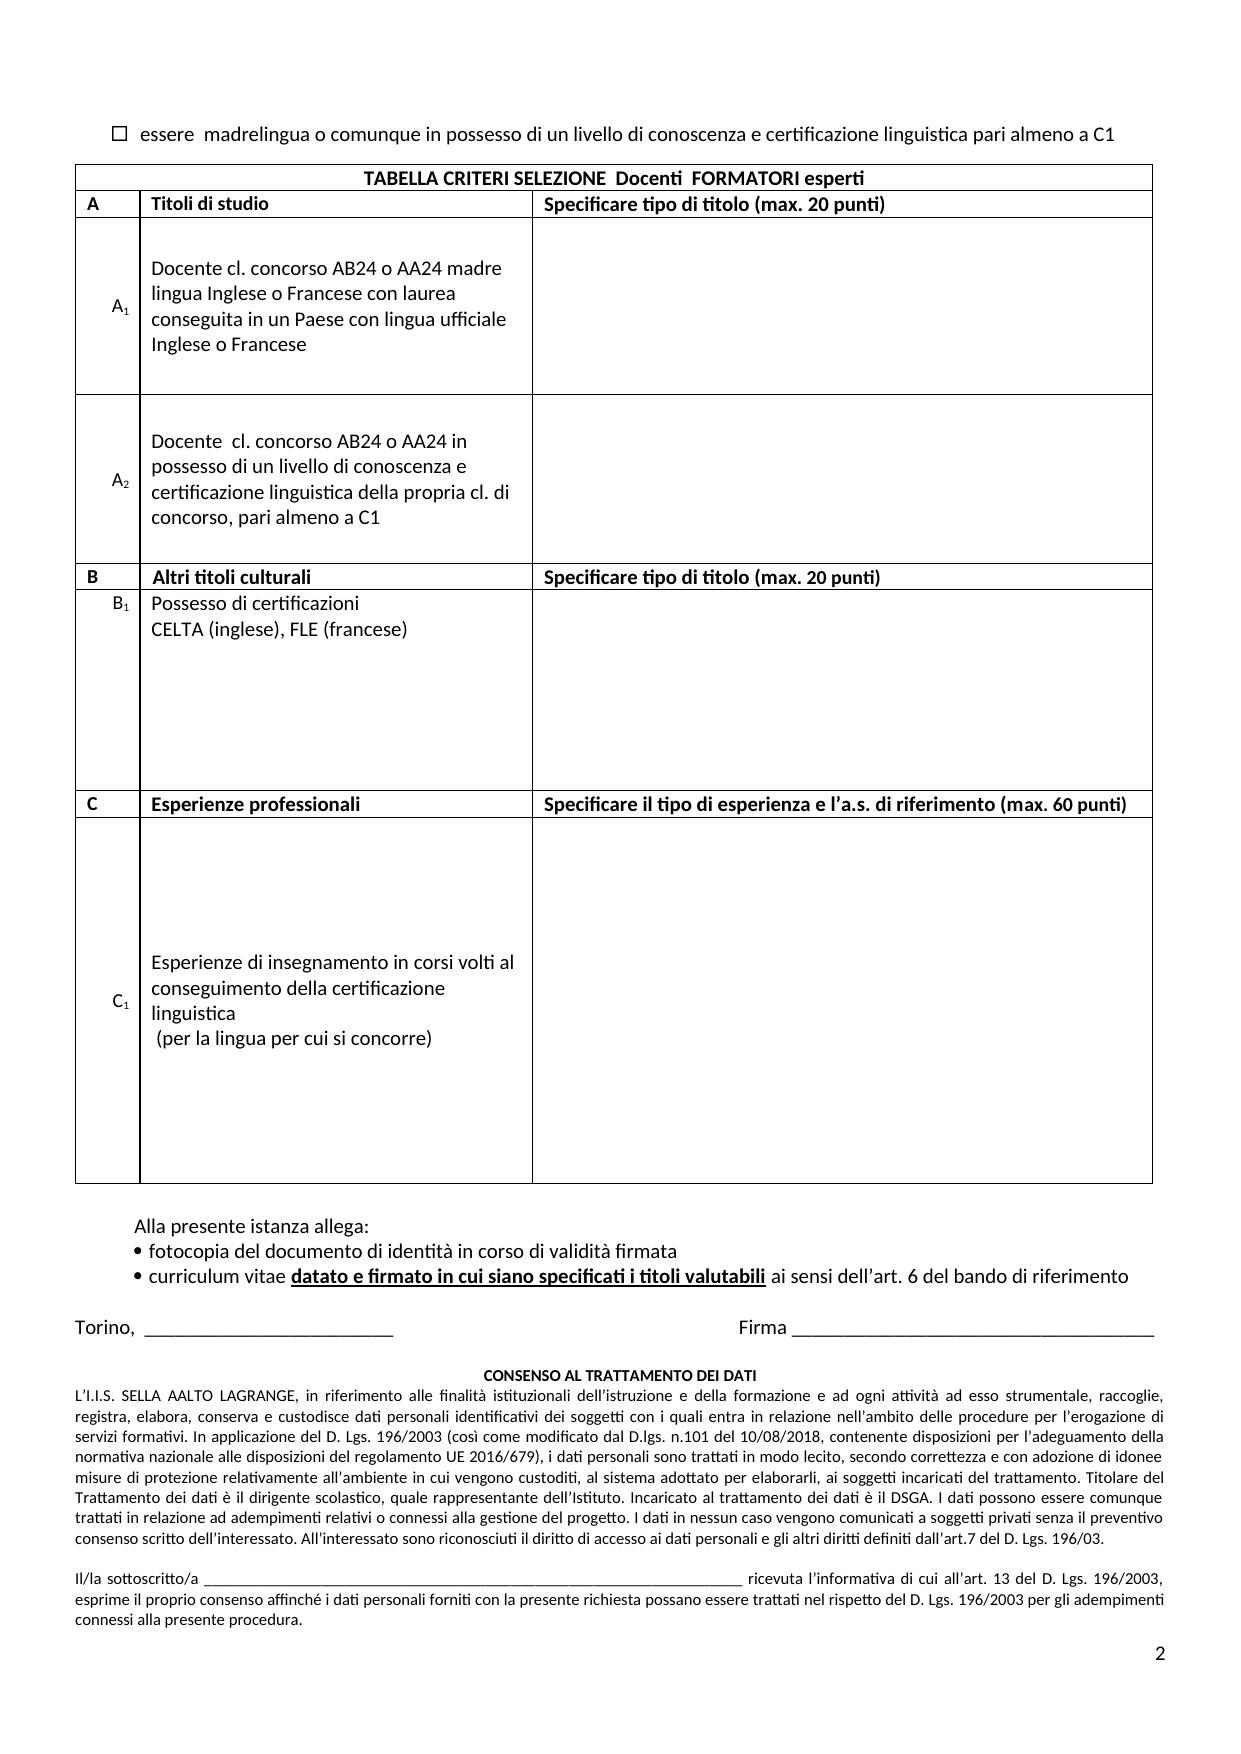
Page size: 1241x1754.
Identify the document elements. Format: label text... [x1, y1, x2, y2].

table_header TABELLA CRITERI SELEZIONE Docenti FORMATORI esperti [76, 165, 1152, 190]
table_cell A1 [76, 218, 139, 394]
table_cell C [76, 791, 139, 817]
table_cell [533, 218, 1152, 394]
table_cell B [76, 564, 139, 589]
text Torino, ________________________ Firma ___________________________________ [75, 1314, 1165, 1340]
table_cell C1 [76, 818, 139, 1183]
table_cell Esperienze professionali [141, 791, 532, 817]
text Alla presente istanza allega: [134, 1213, 1165, 1238]
table_cell Docente cl. concorso AB24 o AA24 in possesso di un livello di conoscenza e certificazione linguistica della propria cl. di concorso, pari almeno a C1 [141, 395, 532, 563]
text Il/la sottoscritto/a _________________________________________________________________ ricevuta l’informativa di cui all’art. 13 del D. Lgs. 196/2003, esprime il proprio consenso affinché i dati personali forniti con la presente richiesta possano essere trattati nel rispetto del D. Lgs. 196/2003 per gli adempimenti connessi alla presente procedura. [75, 1568, 1165, 1629]
text CONSENSO AL TRATTAMENTO DEI DATI [75, 1365, 1165, 1386]
table_cell Possesso di certificazioni CELTA (inglese), FLE (francese) [141, 590, 532, 790]
table_cell Specificare tipo di titolo (max. 20 punti) [533, 564, 1152, 589]
table_cell [533, 590, 1152, 790]
table_cell Specificare tipo di titolo (max. 20 punti) [533, 191, 1152, 217]
table_cell B1 [76, 590, 139, 790]
list fotocopia del documento di identità in corso di validità firmata [134, 1238, 1165, 1264]
table_cell Docente cl. concorso AB24 o AA24 madre lingua Inglese o Francese con laurea conseguita in un Paese con lingua ufficiale Inglese o Francese [141, 218, 532, 394]
table_cell Titoli di studio [141, 191, 532, 217]
table_cell A2 [76, 395, 139, 563]
table_cell essere madrelingua o comunque in possesso di un livello di conoscenza e certificazione linguistica pari almeno a C1 [96, 117, 1144, 151]
list curriculum vitae datato e firmato in cui siano specificati i titoli valutabili ai sensi dell’art. 6 del bando di riferimento [134, 1264, 1165, 1289]
table_cell [533, 395, 1152, 563]
table_cell Altri titoli culturali [141, 564, 532, 589]
table_cell [533, 818, 1152, 1183]
text L’I.I.S. SELLA AALTO LAGRANGE, in riferimento alle finalità istituzionali dell’istruzione e della formazione e ad ogni attività ad esso strumentale, raccoglie, registra, elabora, conserva e custodisce dati personali identificativi dei soggetti con i quali entra in relazione nell’ambito delle procedure per l’erogazione di servizi formativi. In applicazione del D. Lgs. 196/2003 (così come modificato dal D.lgs. n.101 del 10/08/2018, contenente disposizioni per l’adeguamento della normativa nazionale alle disposizioni del regolamento UE 2016/679), i dati personali sono trattati in modo lecito, secondo correttezza e con adozione di idonee misure di protezione relativamente all’ambiente in cui vengono custoditi, al sistema adottato per elaborarli, ai soggetti incaricati del trattamento. Titolare del Trattamento dei dati è il dirigente scolastico, quale rappresentante dell’Istituto. Incaricato al trattamento dei dati è il DSGA. I dati possono essere comunque trattati in relazione ad adempimenti relativi o connessi alla gestione del progetto. I dati in nessun caso vengono comunicati a soggetti privati senza il preventivo consenso scritto dell’interessato. All’interessato sono riconosciuti il diritto di accesso ai dati personali e gli altri diritti definiti dall’art.7 del D. Lgs. 196/03. [75, 1386, 1165, 1548]
table_cell Specificare il tipo di esperienza e l’a.s. di riferimento (max. 60 punti) [533, 791, 1152, 817]
table_cell Esperienze di insegnamento in corsi volti al conseguimento della certificazione linguistica (per la lingua per cui si concorre) [141, 818, 532, 1183]
table_cell A [76, 191, 139, 217]
